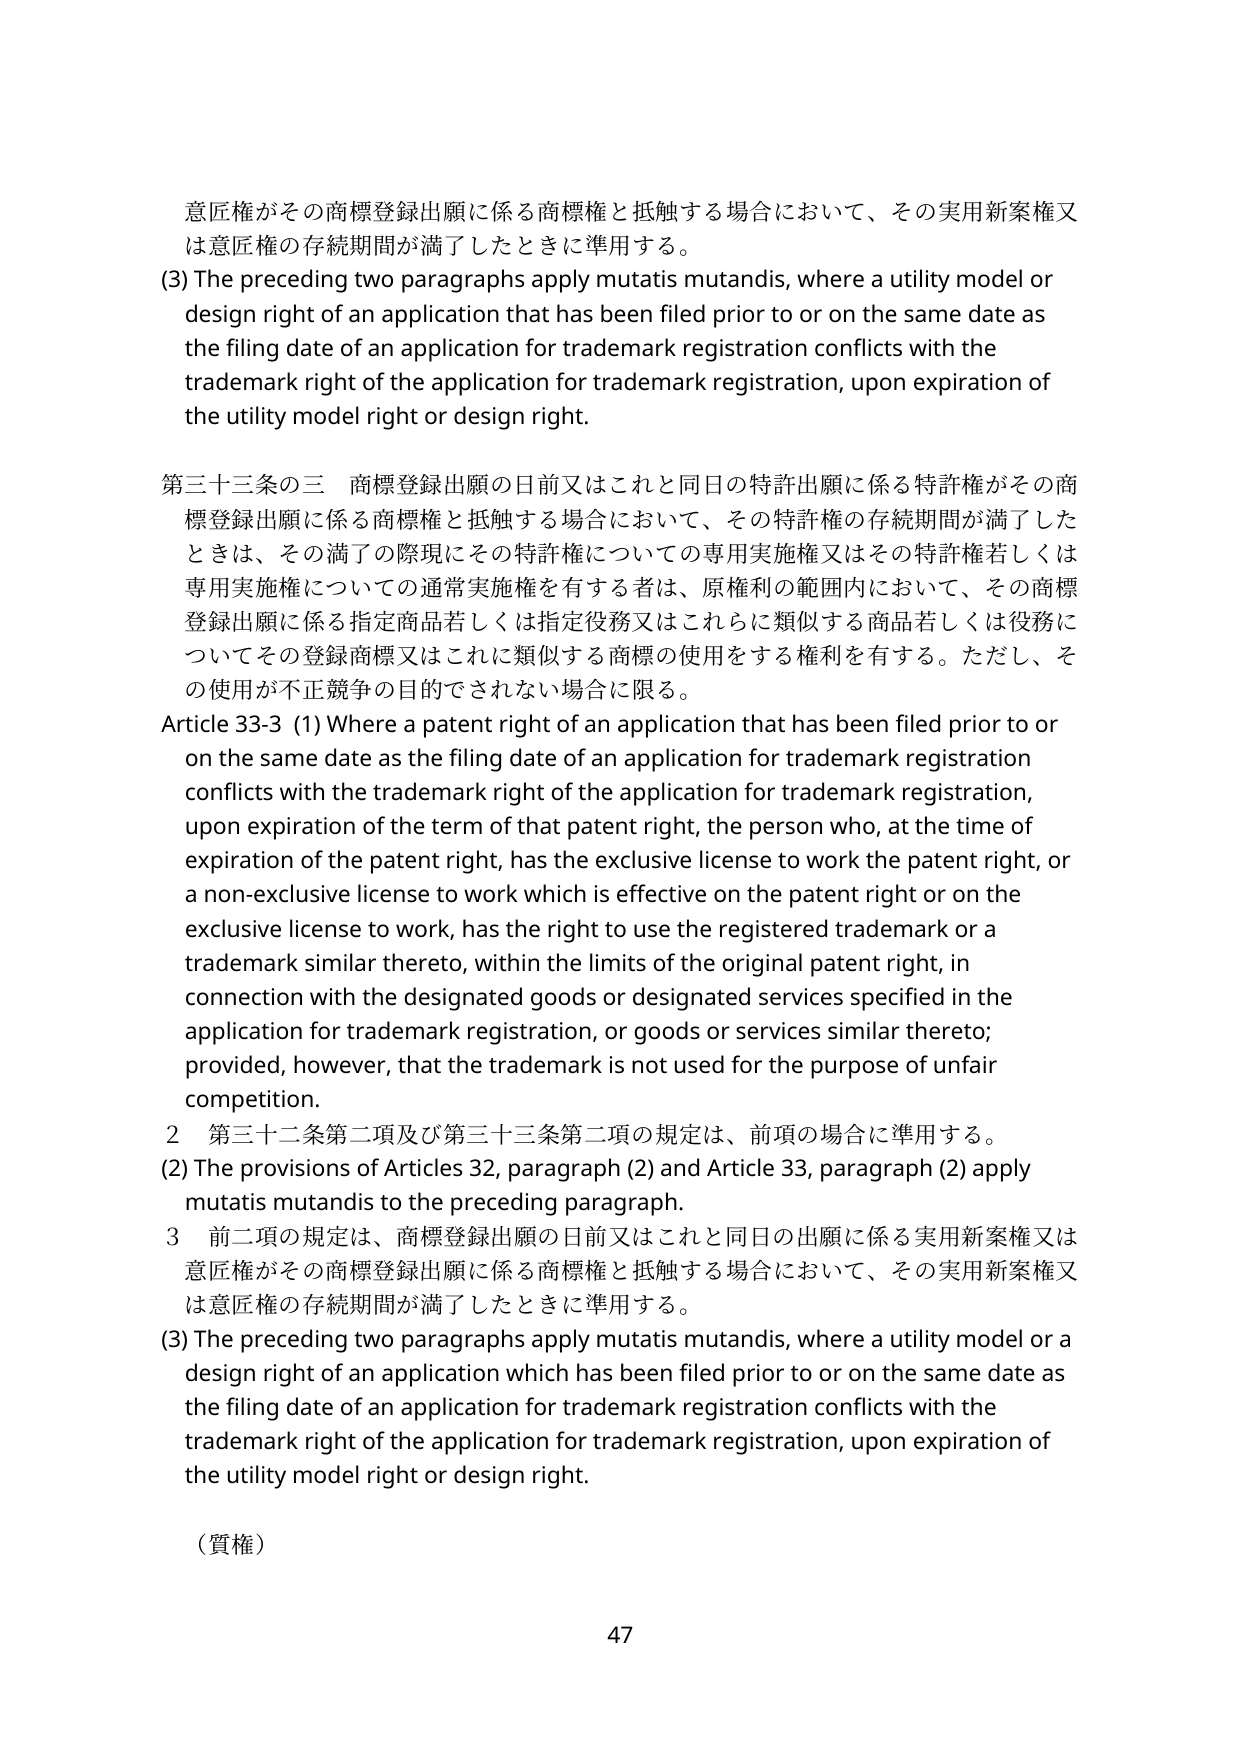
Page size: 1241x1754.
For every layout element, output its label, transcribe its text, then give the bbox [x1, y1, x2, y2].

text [161, 194, 1079, 262]
text (2) The provisions of Articles 32, paragraph (2) and Article 33, paragraph (2) apply mutatis mutandis to the preceding paragraph. [161, 1150, 1079, 1219]
text (3) The preceding two paragraphs apply mutatis mutandis, where a utility model or a design right of an application which has been filed prior to or on the same date as the filing date of an application for trademark registration conflicts with the trademark right of the application for trademark registration, upon expiration of the utility model right or design right. [161, 1321, 1079, 1492]
text （質権） [184, 1526, 1079, 1560]
text ２ 第三十二条第二項及び第三十三条第二項の規定は、前項の場合に準用する。 [161, 1116, 1079, 1150]
text Article 33-3 (1) Where a patent right of an application that has been filed prior to or on the same date as the filing date of an application for trademark registration conflicts with the trademark right of the application for trademark registration, upon expiration of the term of that patent right, the person who, at the time of expiration of the patent right, has the exclusive license to work the patent right, or a non-exclusive license to work which is effective on the patent right or on the exclusive license to work, has the right to use the registered trademark or a trademark similar thereto, within the limits of the original patent right, in connection with the designated goods or designated services specified in the application for trademark registration, or goods or services similar thereto; provided, however, that the trademark is not used for the purpose of unfair competition. [161, 706, 1079, 1116]
text (3) The preceding two paragraphs apply mutatis mutandis, where a utility model or design right of an application that has been filed prior to or on the same date as the filing date of an application for trademark registration conflicts with the trademark right of the application for trademark registration, upon expiration of the utility model right or design right. [161, 262, 1079, 433]
text 第三十三条の三 商標登録出願の日前又はこれと同日の特許出願に係る特許権がその商標登録出願に係る商標権と抵触する場合において、その特許権の存続期間が満了したときは、その満了の際現にその特許権についての専用実施権又はその特許権若しくは専用実施権についての通常実施権を有する者は、原権利の範囲内において、その商標登録出願に係る指定商品若しくは指定役務又はこれらに類似する商品若しくは役務についてその登録商標又はこれに類似する商標の使用をする権利を有する。ただし、その使用が不正競争の目的でされない場合に限る。 [161, 467, 1079, 706]
text ３ 前二項の規定は、商標登録出願の日前又はこれと同日の出願に係る実用新案権又は意匠権がその商標登録出願に係る商標権と抵触する場合において、その実用新案権又は意匠権の存続期間が満了したときに準用する。 [161, 1219, 1079, 1321]
